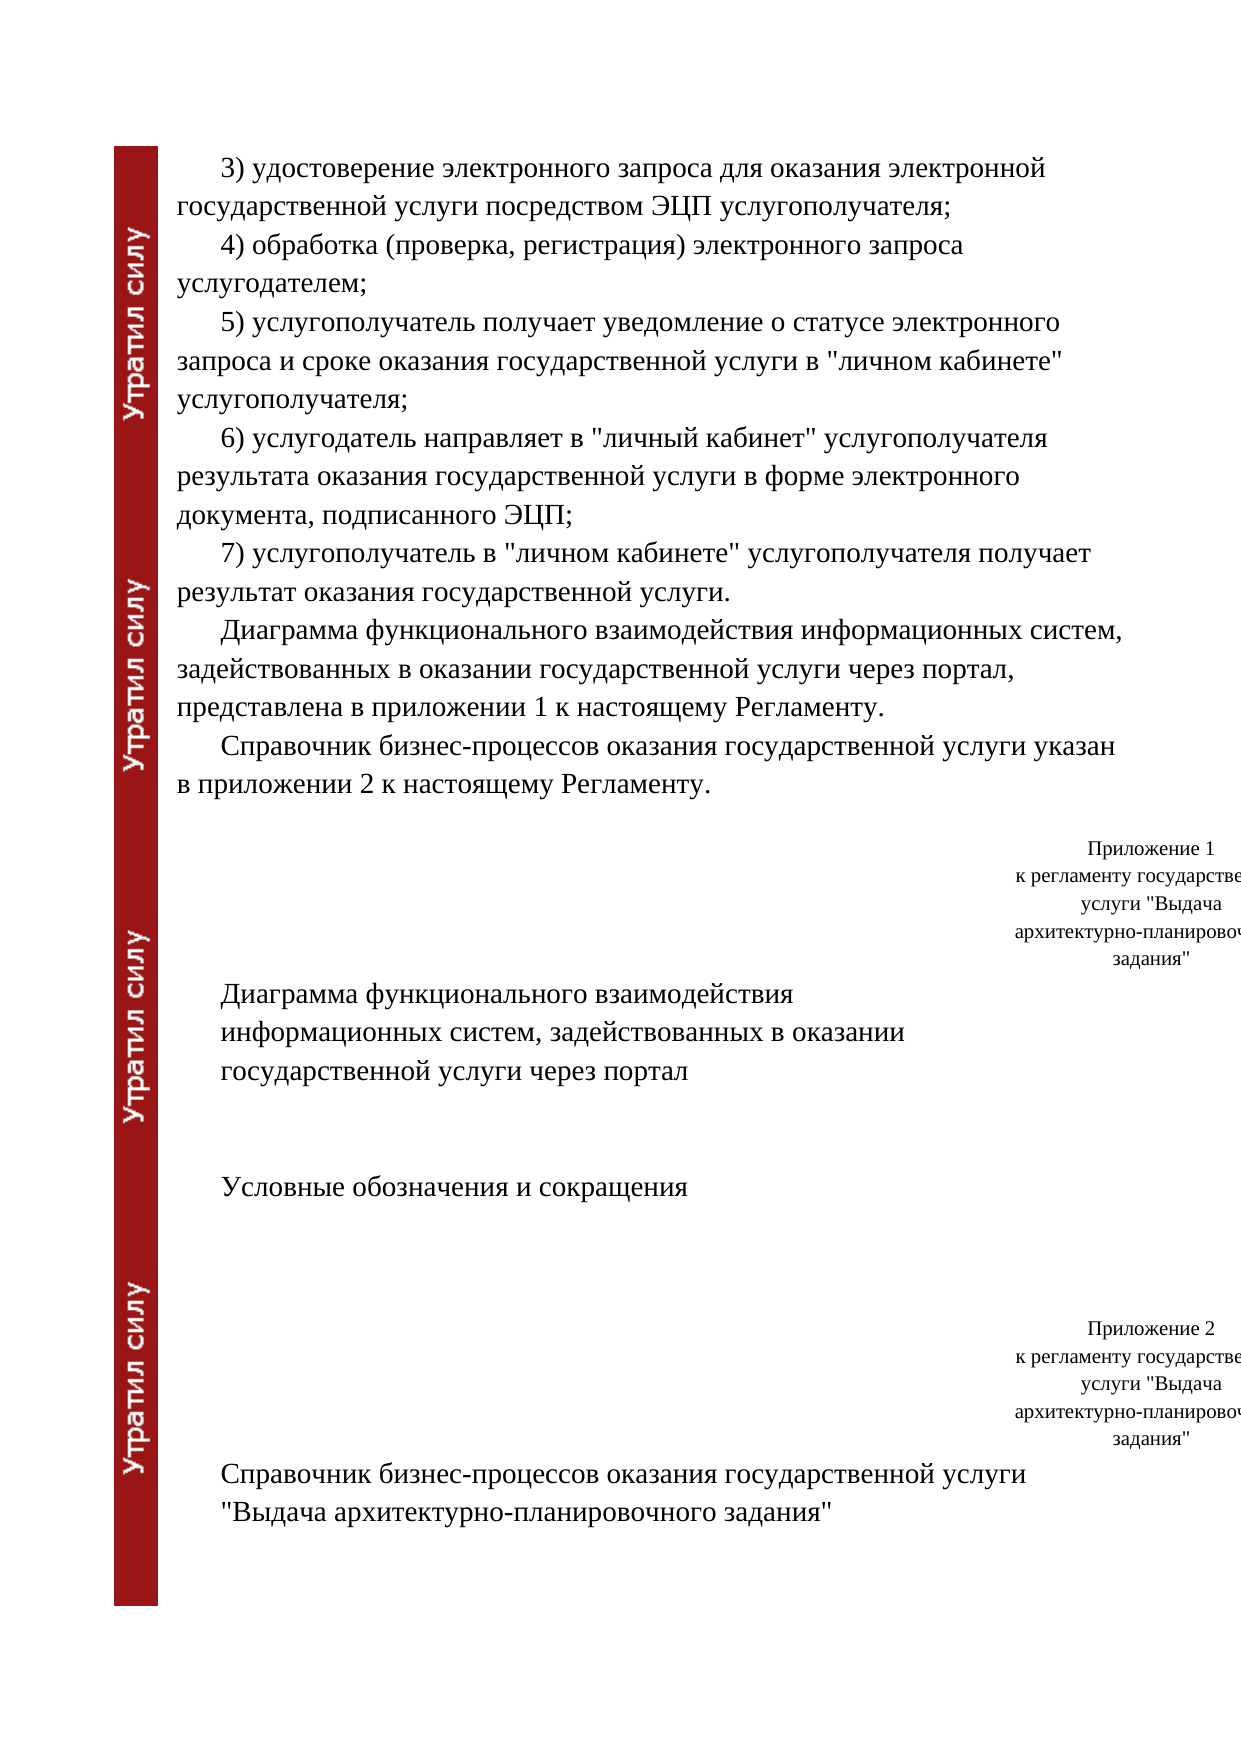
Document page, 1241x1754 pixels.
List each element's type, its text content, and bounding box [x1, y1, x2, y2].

table_header Приложение 2 к регламенту государственной услуги "Выдача архитектурно-планировочного задания" [912, 1314, 1240, 1456]
text Справочник бизнес-процессов оказания государственной услуги "Выдача архитектурно-планировочного задания" [112, 1456, 1128, 1566]
text Диаграмма функционального взаимодействия информационных систем, задействованных в оказании государственной услуги через портал [112, 976, 1128, 1125]
picture [114, 1125, 158, 1134]
picture [114, 830, 158, 834]
table_header Приложение 1 к регламенту государственной услуги "Выдача архитектурно-планировочного задания" [912, 834, 1240, 976]
table_header [101, 1314, 912, 1456]
picture [114, 1241, 158, 1314]
table_header [101, 834, 912, 976]
picture [114, 146, 158, 150]
text Условные обозначения и сокращения [112, 1134, 1128, 1241]
picture [114, 1566, 158, 1606]
